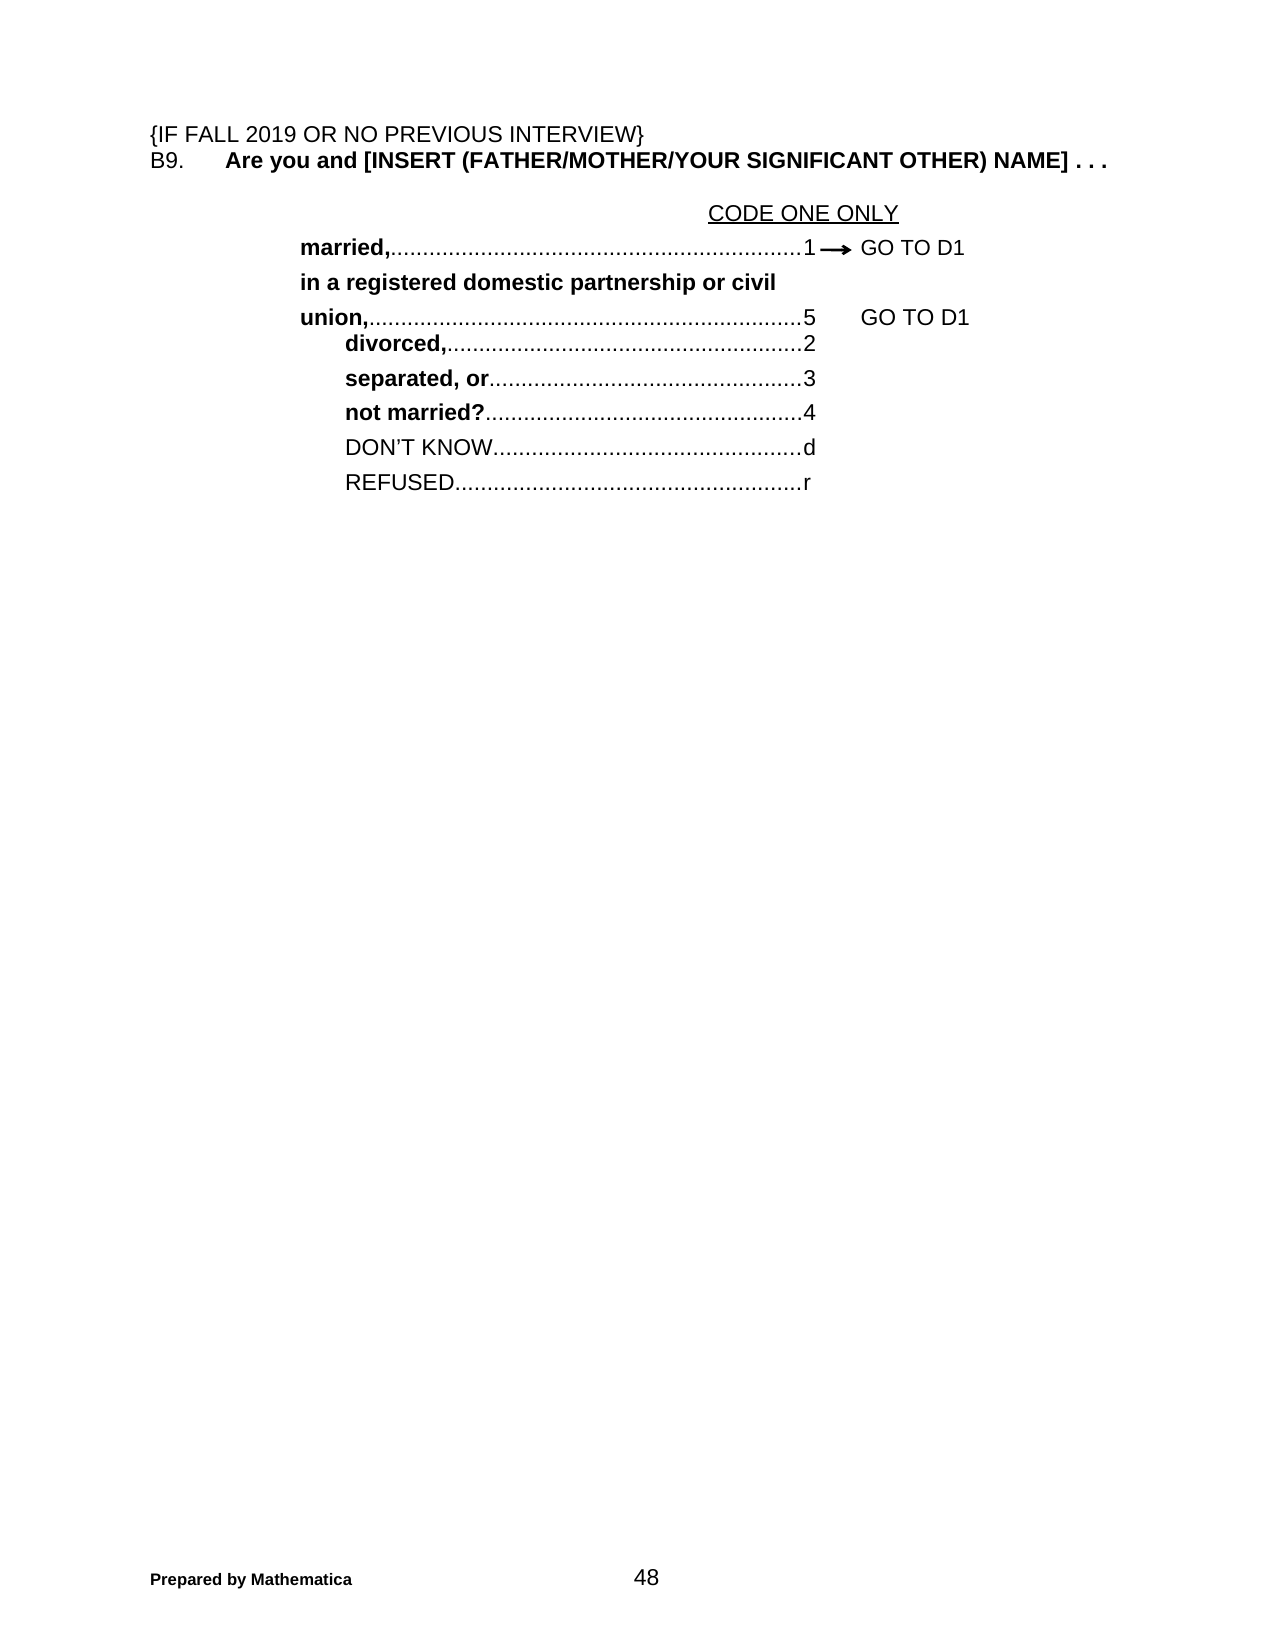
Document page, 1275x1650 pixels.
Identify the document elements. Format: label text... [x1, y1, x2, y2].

text divorced, 2 [300, 330, 1125, 356]
text DON’T KNOW d [300, 434, 1125, 460]
text CODE ONE ONLY [150, 199, 1125, 226]
text not married? 4 [300, 399, 1125, 426]
text married, 1 GO TO D1 [300, 234, 1201, 261]
text B9. Are you and [INSERT (FATHER/MOTHER/YOUR SIGNIFICANT OTHER) NAME] . . . [150, 147, 1125, 173]
text separated, or 3 [300, 365, 1125, 391]
text union, 5 GO TO D1 [300, 304, 1201, 330]
text {IF FALL 2019 OR NO PREVIOUS INTERVIEW} [150, 121, 1125, 147]
text REFUSED r [300, 469, 1125, 495]
text in a registered domestic partnership or civil [300, 269, 1201, 295]
